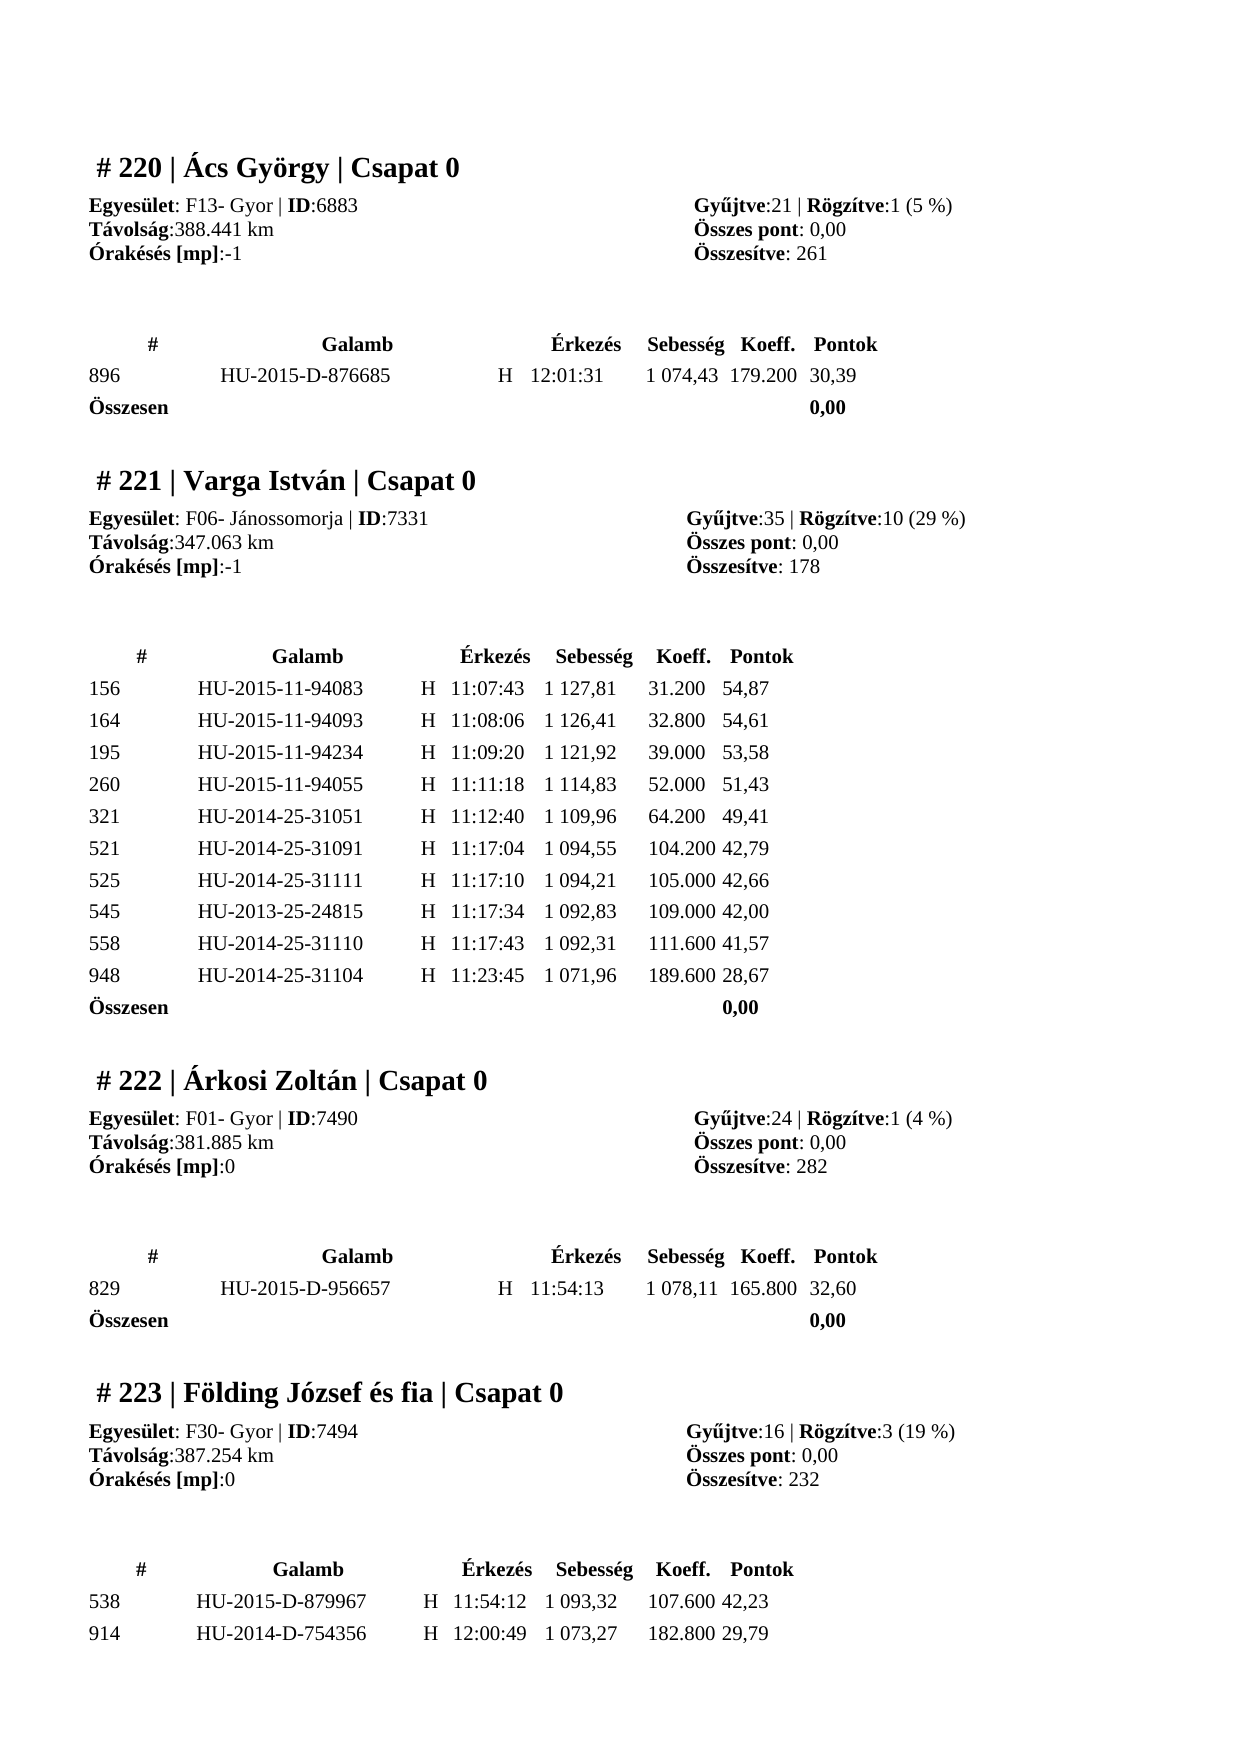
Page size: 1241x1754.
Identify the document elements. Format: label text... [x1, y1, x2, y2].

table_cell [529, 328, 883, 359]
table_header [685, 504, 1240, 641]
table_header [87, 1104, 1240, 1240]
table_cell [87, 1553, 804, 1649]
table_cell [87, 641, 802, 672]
subtitle # 221 | Varga István | Csapat 0 [96, 463, 1173, 496]
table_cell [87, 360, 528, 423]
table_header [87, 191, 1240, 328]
subtitle # 222 | Árkosi Zoltán | Csapat 0 [96, 1063, 1173, 1096]
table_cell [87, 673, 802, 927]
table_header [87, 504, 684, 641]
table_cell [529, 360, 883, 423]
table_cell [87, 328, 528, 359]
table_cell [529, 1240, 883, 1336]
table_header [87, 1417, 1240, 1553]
subtitle # 220 | Ács György | Csapat 0 [96, 150, 1173, 183]
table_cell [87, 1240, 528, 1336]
subtitle # 223 | Földing József és fia | Csapat 0 [96, 1376, 1173, 1409]
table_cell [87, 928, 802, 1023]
